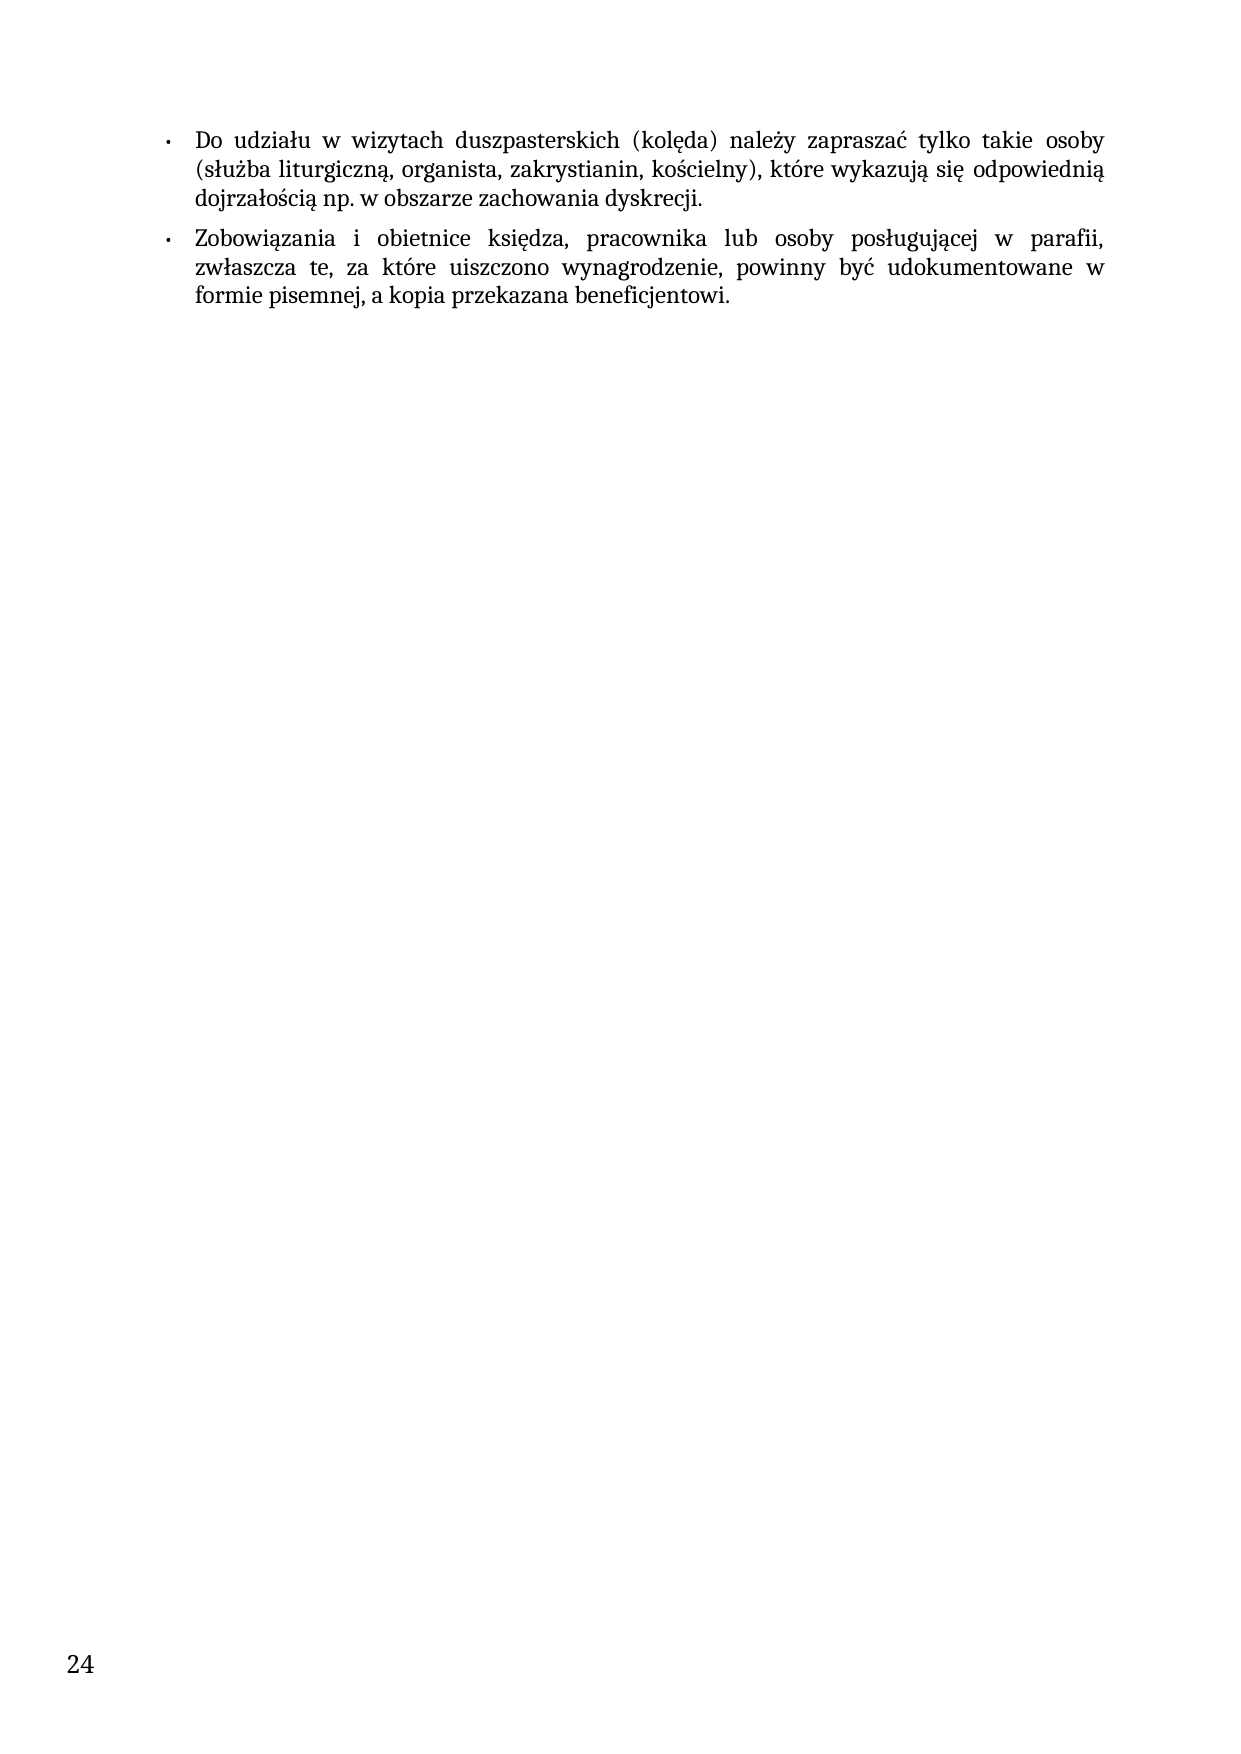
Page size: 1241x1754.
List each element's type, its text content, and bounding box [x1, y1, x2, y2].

list Do udziału w wizytach duszpasterskich (kolęda) należy zapraszać tylko takie osoby (służba liturgiczną, organista, zakrystianin, kościelny), które wykazują się odpowiednią dojrzałością np. w obszarze zachowania dyskrecji. [165, 126, 1105, 212]
list Zobowiązania i obietnice księdza, pracownika lub osoby posługującej w parafii, zwłaszcza te, za które uiszczono wynagrodzenie, powinny być udokumentowane w formie pisemnej, a kopia przekazana beneficjentowi. [165, 224, 1104, 310]
